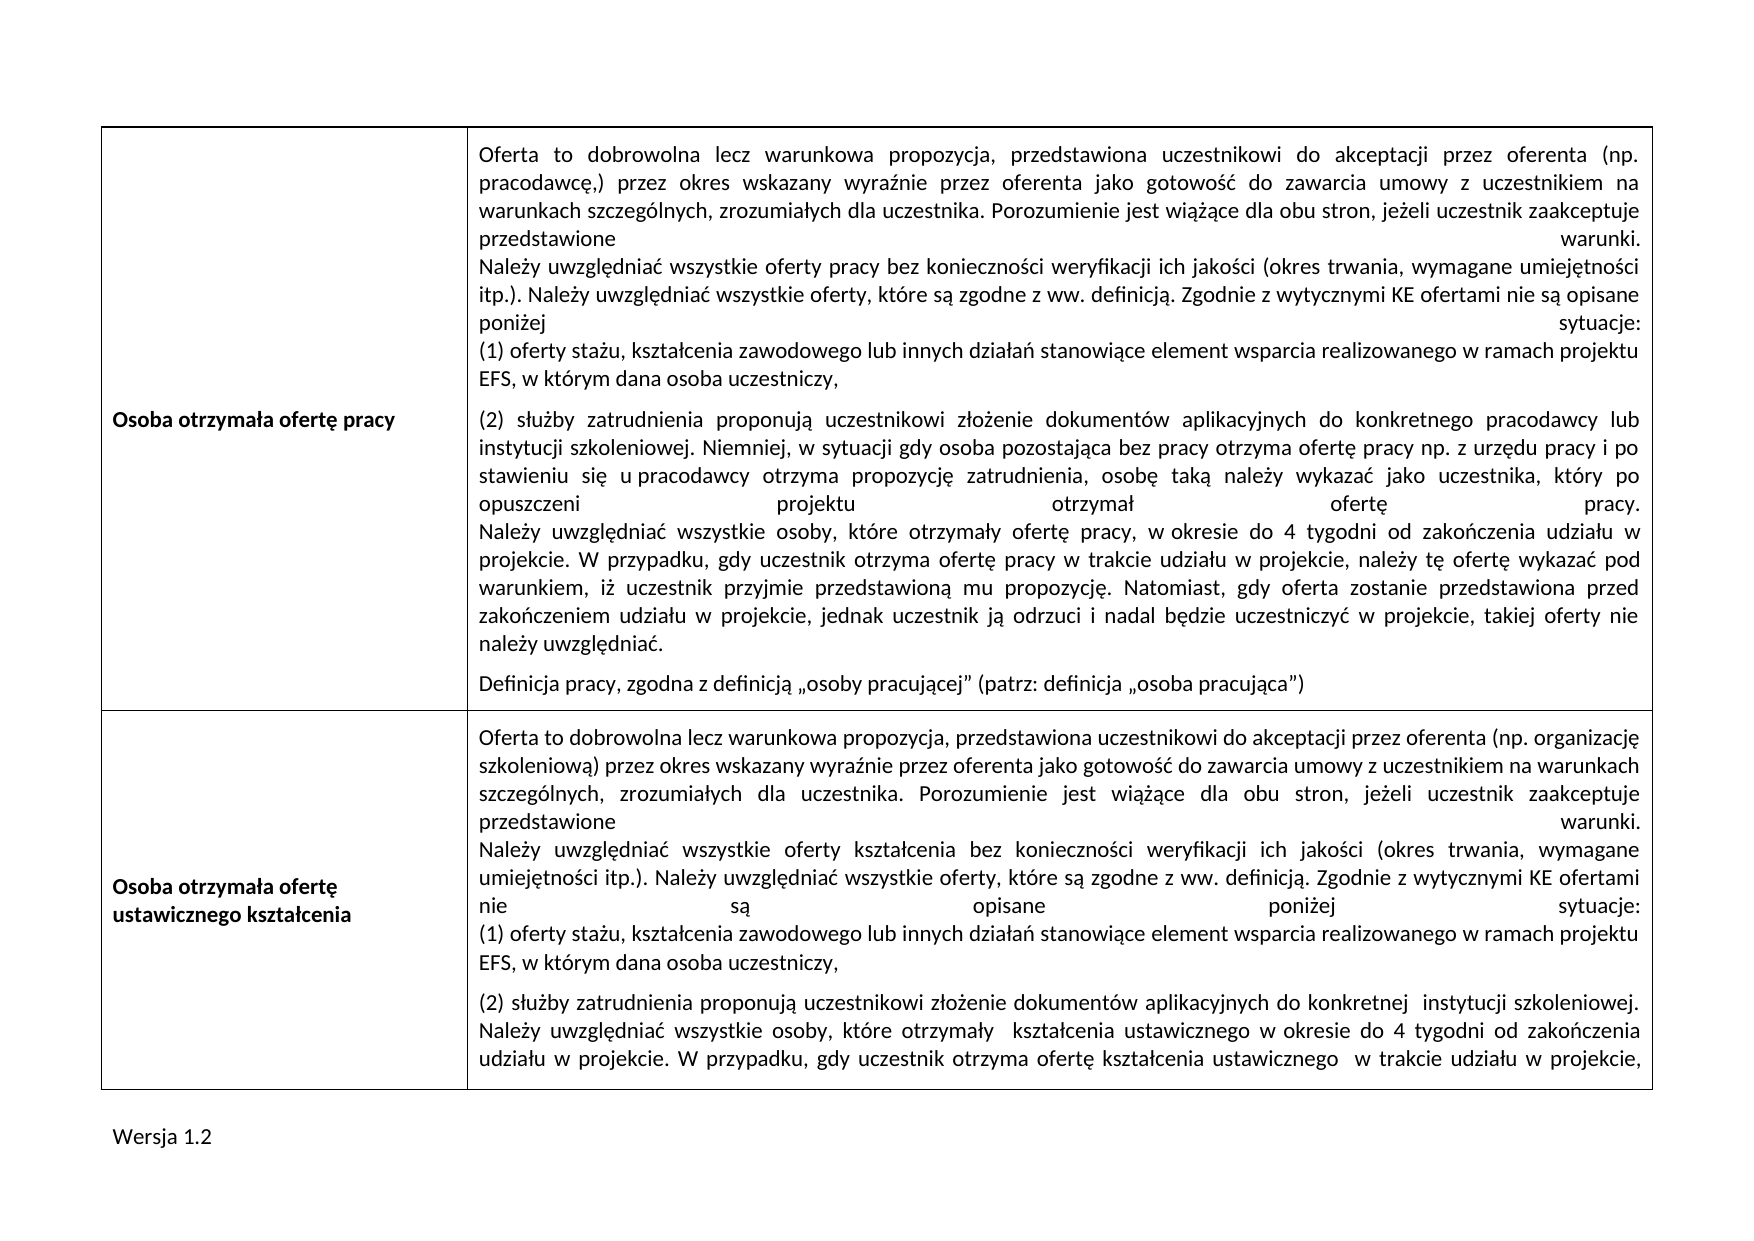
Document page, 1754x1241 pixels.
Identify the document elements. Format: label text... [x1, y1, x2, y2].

table_cell Oferta to dobrowolna lecz warunkowa propozycja, przedstawiona uczestnikowi do akceptacji przez oferenta (np. pracodawcę,) przez okres wskazany wyraźnie przez oferenta jako gotowość do zawarcia umowy z uczestnikiem na warunkach szczególnych, zrozumiałych dla uczestnika. Porozumienie jest wiążące dla obu stron, jeżeli uczestnik zaakceptuje przedstawione warunki. Należy uwzględniać wszystkie oferty pracy bez konieczności weryfikacji ich jakości (okres trwania, wymagane umiejętności itp.). Należy uwzględniać wszystkie oferty, które są zgodne z ww. definicją. Zgodnie z wytycznymi KE ofertami nie są opisane poniżej sytuacje: (1) oferty stażu, kształcenia zawodowego lub innych działań stanowiące element wsparcia realizowanego w ramach projektu EFS, w którym dana osoba uczestniczy, (2) służby zatrudnienia proponują uczestnikowi złożenie dokumentów aplikacyjnych do konkretnego pracodawcy lub instytucji szkoleniowej. Niemniej, w sytuacji gdy osoba pozostająca bez pracy otrzyma ofertę pracy np. z urzędu pracy i po stawieniu się u pracodawcy otrzyma propozycję zatrudnienia, osobę taką należy wykazać jako uczestnika, który po opuszczeni projektu otrzymał ofertę pracy. Należy uwzględniać wszystkie osoby, które otrzymały ofertę pracy, w okresie do 4 tygodni od zakończenia udziału w projekcie. W przypadku, gdy uczestnik otrzyma ofertę pracy w trakcie udziału w projekcie, należy tę ofertę wykazać pod warunkiem, iż uczestnik przyjmie przedstawioną mu propozycję. Natomiast, gdy oferta zostanie przedstawiona przed zakończeniem udziału w projekcie, jednak uczestnik ją odrzuci i nadal będzie uczestniczyć w projekcie, takiej oferty nie należy uwzględniać. Definicja pracy, zgodna z definicją „osoby pracującej” (patrz: definicja „osoba pracująca”) [468, 128, 1652, 710]
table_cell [468, 711, 1652, 1089]
table_cell Osoba otrzymała ofertę pracy [102, 128, 467, 710]
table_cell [102, 711, 467, 1089]
